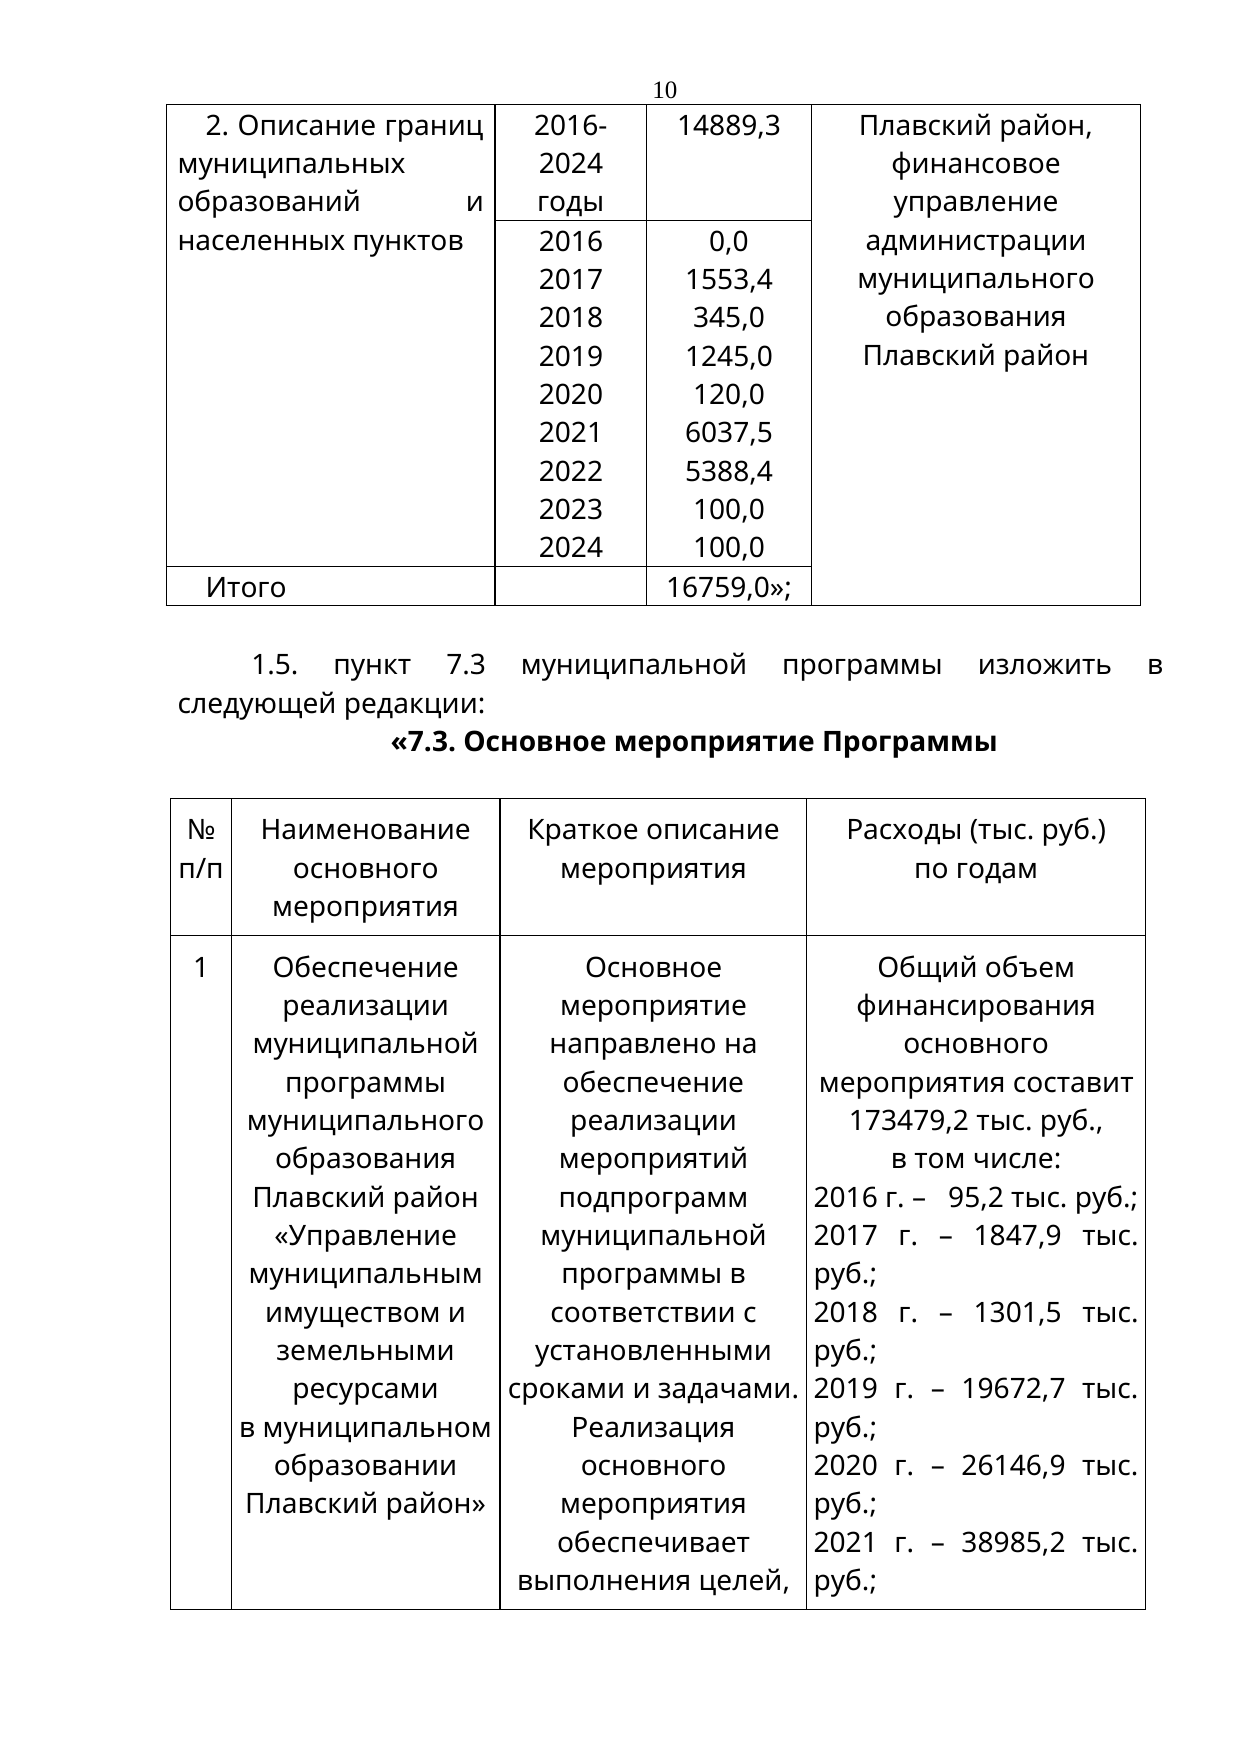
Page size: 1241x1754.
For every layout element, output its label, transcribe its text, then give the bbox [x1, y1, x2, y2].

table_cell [232, 936, 499, 1609]
table_header Краткое описание мероприятия [501, 799, 806, 935]
table_cell 14889,3 [647, 105, 811, 220]
table_cell 1 [171, 936, 231, 1609]
table_header Расходы (тыс. руб.) по годам [807, 799, 1145, 935]
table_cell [496, 221, 646, 566]
table_cell Итого [167, 567, 494, 605]
table_cell 16759,0»; [647, 567, 811, 605]
table_cell 0,0 1553,4 345,0 1245,0 120,0 6037,5 5388,4 100,0 100,0 [647, 221, 811, 566]
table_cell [501, 936, 806, 1609]
text 1.5. пункт 7.3 муниципальной программы изложить в следующей редакции: [177, 644, 1164, 721]
table_cell 2016-2024 годы [496, 105, 646, 220]
table_cell 2. Описание границ муниципальных образований и населенных пунктов [167, 105, 494, 566]
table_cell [807, 936, 1145, 1609]
text «7.3. Основное мероприятие Программы [224, 721, 1152, 759]
table_cell [496, 567, 646, 605]
table_header № п/п [171, 799, 231, 935]
table_header Наименование основного мероприятия [232, 799, 499, 935]
